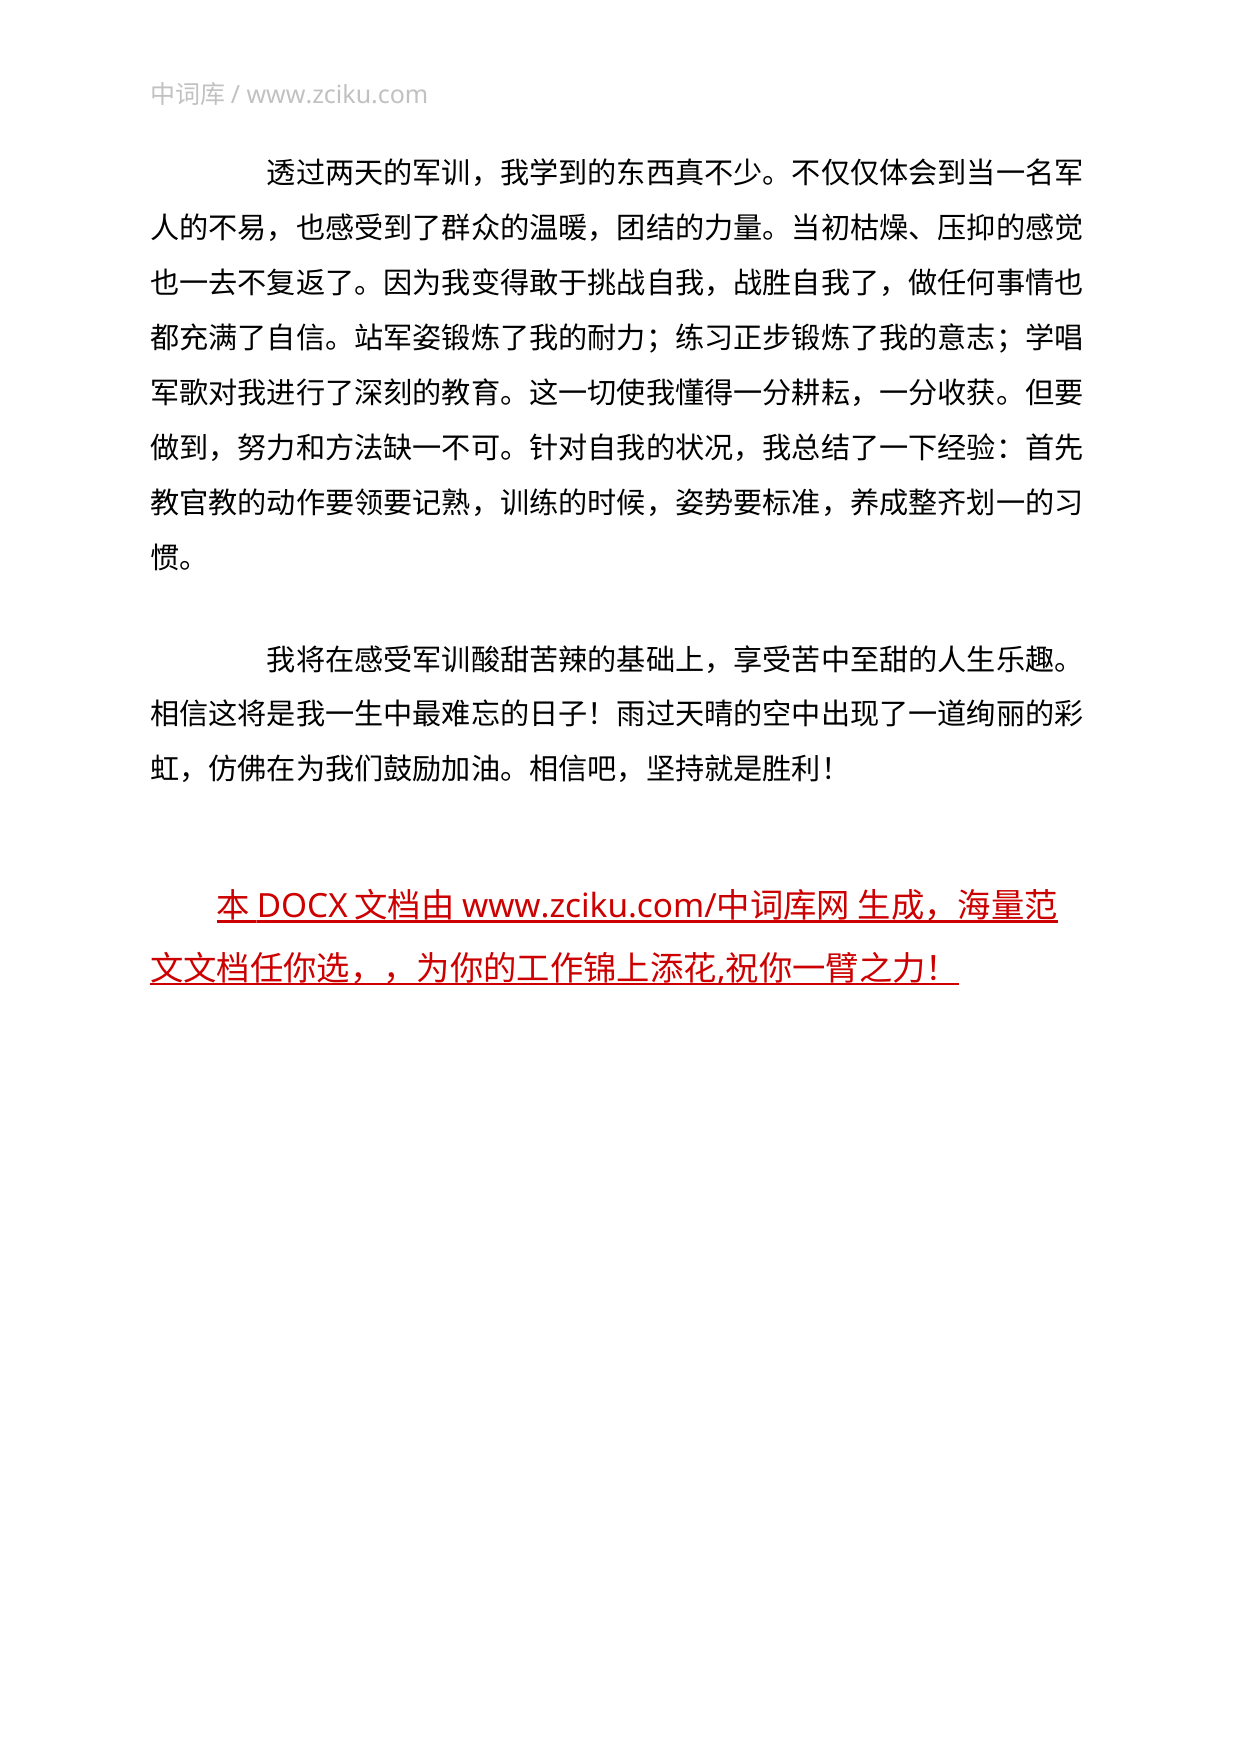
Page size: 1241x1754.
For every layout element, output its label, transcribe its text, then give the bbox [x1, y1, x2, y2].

text 我将在感受军训酸甜苦辣的基础上，享受苦中至甜的人生乐趣。相信这将是我一生中最难忘的日子！雨过天晴的空中出现了一道绚丽的彩虹，仿佛在为我们鼓励加油。相信吧，坚持就是胜利！ [150, 636, 1090, 788]
text 透过两天的军训，我学到的东西真不少。不仅仅体会到当一名军人的不易，也感受到了群众的温暖，团结的力量。当初枯燥、压抑的感觉也一去不复返了。因为我变得敢于挑战自我，战胜自我了，做任何事情也都充满了自信。站军姿锻炼了我的耐力；练习正步锻炼了我的意志；学唱军歌对我进行了深刻的教育。这一切使我懂得一分耕耘，一分收获。但要做到，努力和方法缺一不可。针对自我的状况，我总结了一下经验：首先教官教的动作要领要记熟，训练的时候，姿势要标准，养成整齐划一的习惯。 [150, 150, 1090, 577]
text 本DOCX文档由 www.zciku.com/中词库网 生成，海量范文文档任你选，，为你的工作锦上添花,祝你一臂之力！ [150, 879, 1090, 990]
